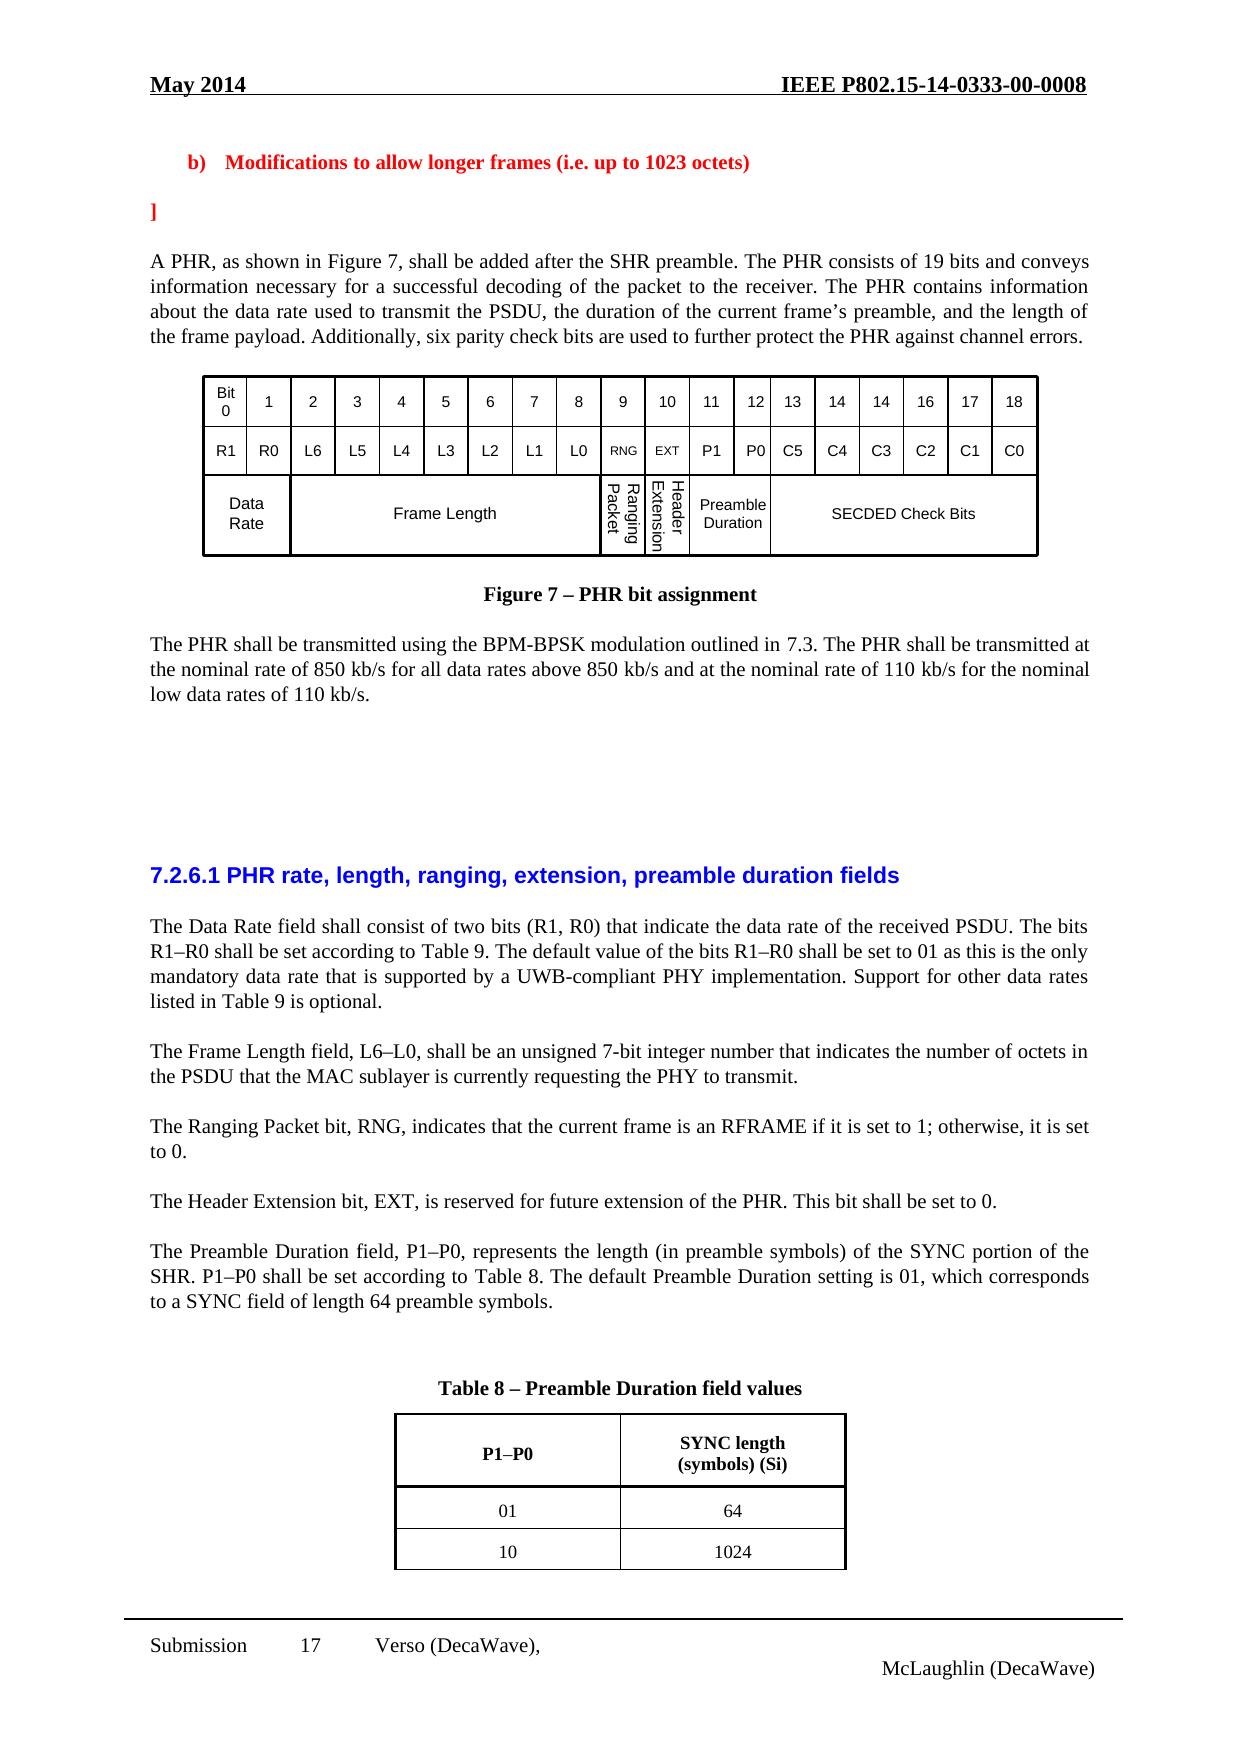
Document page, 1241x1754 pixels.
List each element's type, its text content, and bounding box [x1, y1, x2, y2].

text The Data Rate field shall consist of two bits (R1, R0) that indicate the data rate of the received PSDU. The bits R1–R0 shall be set according to Table 9. The default value of the bits R1–R0 shall be set to 01 as this is the only mandatory data rate that is supported by a UWB-compliant PHY implementation. Support for other data rates listed in Table 9 is optional. [150, 913, 1090, 1013]
list Modifications to allow longer frames (i.e. up to 1023 octets) [187, 150, 1090, 174]
table_cell 01 [397, 1488, 620, 1528]
table_header SYNC length (symbols) (Si) [621, 1415, 844, 1485]
table_cell 1024 [621, 1529, 844, 1569]
text The Frame Length field, L6–L0, shall be an unsigned 7-bit integer number that indicates the number of octets in the PSDU that the MAC sublayer is currently requesting the PHY to transmit. [150, 1038, 1090, 1088]
table_cell 10 [397, 1529, 620, 1569]
text The Header Extension bit, EXT, is reserved for future extension of the PHR. This bit shall be set to 0. [150, 1188, 1090, 1213]
subtitle PHR rate, length, ranging, extension, preamble duration fields [150, 862, 1090, 888]
text ] [150, 199, 1090, 223]
title Table 8 – Preamble Duration field values [150, 1376, 1090, 1400]
text The Ranging Packet bit, RNG, indicates that the current frame is an RFRAME if it is set to 1; otherwise, it is set to 0. [150, 1113, 1090, 1163]
text The Preamble Duration field, P1–P0, represents the length (in preamble symbols) of the SYNC portion of the SHR. P1–P0 shall be set according to Table 8. The default Preamble Duration setting is 01, which corresponds to a SYNC field of length 64 preamble symbols. [150, 1238, 1090, 1313]
table_header P1–P0 [397, 1415, 620, 1485]
text The PHR shall be transmitted using the BPM-BPSK modulation outlined in 2.3. The PHR shall be transmitted at the nominal rate of 850 kb/s for all data rates above 850 kb/s and at the nominal rate of 110 kb/s for the nominal low data rates of 110 kb/s. [150, 631, 1090, 706]
table_cell 64 [621, 1488, 844, 1528]
